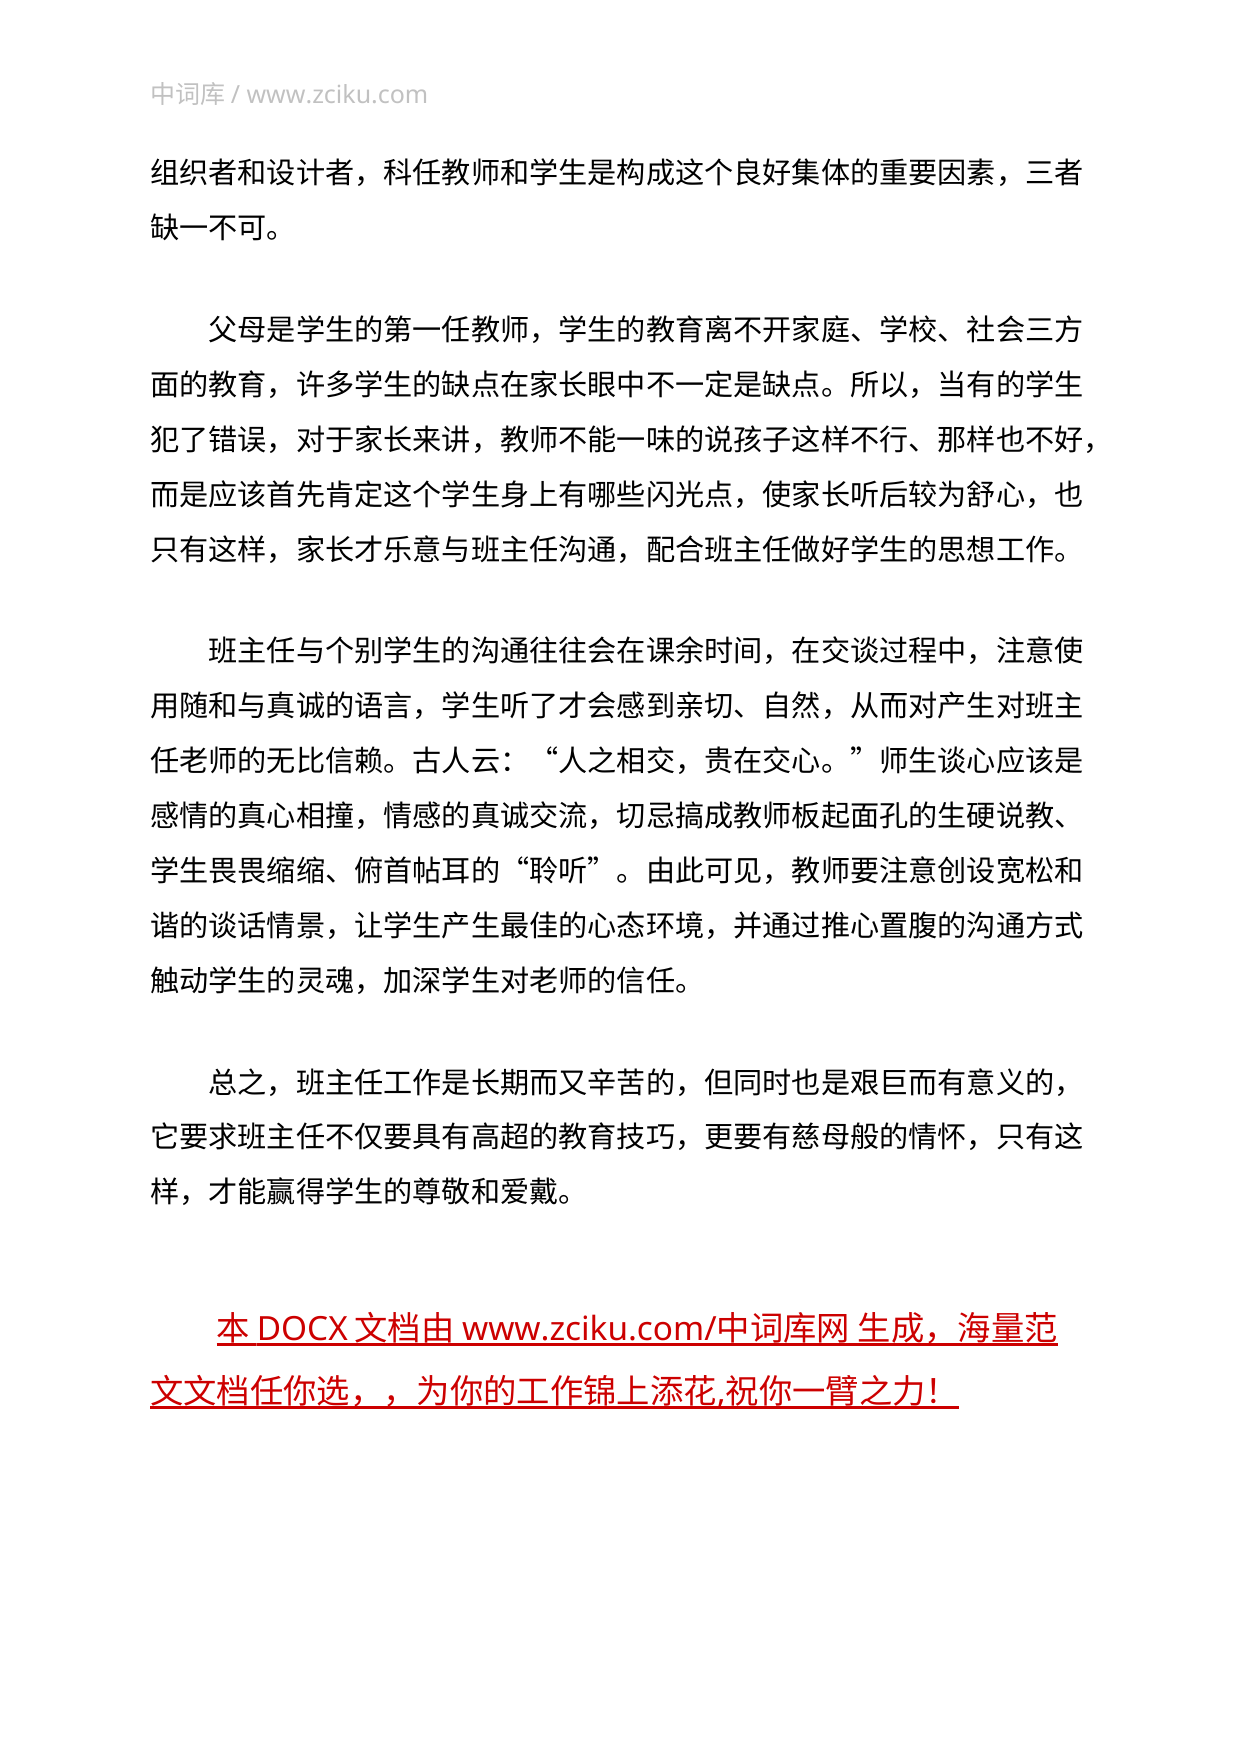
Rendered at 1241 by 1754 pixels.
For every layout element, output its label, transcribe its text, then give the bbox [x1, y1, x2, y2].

text 总之，班主任工作是长期而又辛苦的，但同时也是艰巨而有意义的，它要求班主任不仅要具有高超的教育技巧，更要有慈母般的情怀，只有这样，才能赢得学生的尊敬和爱戴。 [150, 1059, 1090, 1211]
text 班主任与个别学生的沟通往往会在课余时间，在交谈过程中，注意使用随和与真诚的语言，学生听了才会感到亲切、自然，从而对产生对班主任老师的无比信赖。古人云：“人之相交，贵在交心。”师生谈心应该是感情的真心相撞，情感的真诚交流，切忌搞成教师板起面孔的生硬说教、学生畏畏缩缩、俯首帖耳的“聆听”。由此可见，教师要注意创设宽松和谐的谈话情景，让学生产生最佳的心态环境，并通过推心置腹的沟通方式触动学生的灵魂，加深学生对老师的信任。 [150, 628, 1090, 1000]
text 父母是学生的第一任教师，学生的教育离不开家庭、学校、社会三方面的教育，许多学生的缺点在家长眼中不一定是缺点。所以，当有的学生犯了错误，对于家长来讲，教师不能一味的说孩子这样不行、那样也不好，而是应该首先肯定这个学生身上有哪些闪光点，使家长听后较为舒心，也只有这样，家长才乐意与班主任沟通，配合班主任做好学生的思想工作。 [150, 307, 1090, 568]
text 本DOCX文档由 www.zciku.com/中词库网 生成，海量范文文档任你选，，为你的工作锦上添花,祝你一臂之力！ [150, 1302, 1090, 1413]
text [150, 150, 1090, 247]
